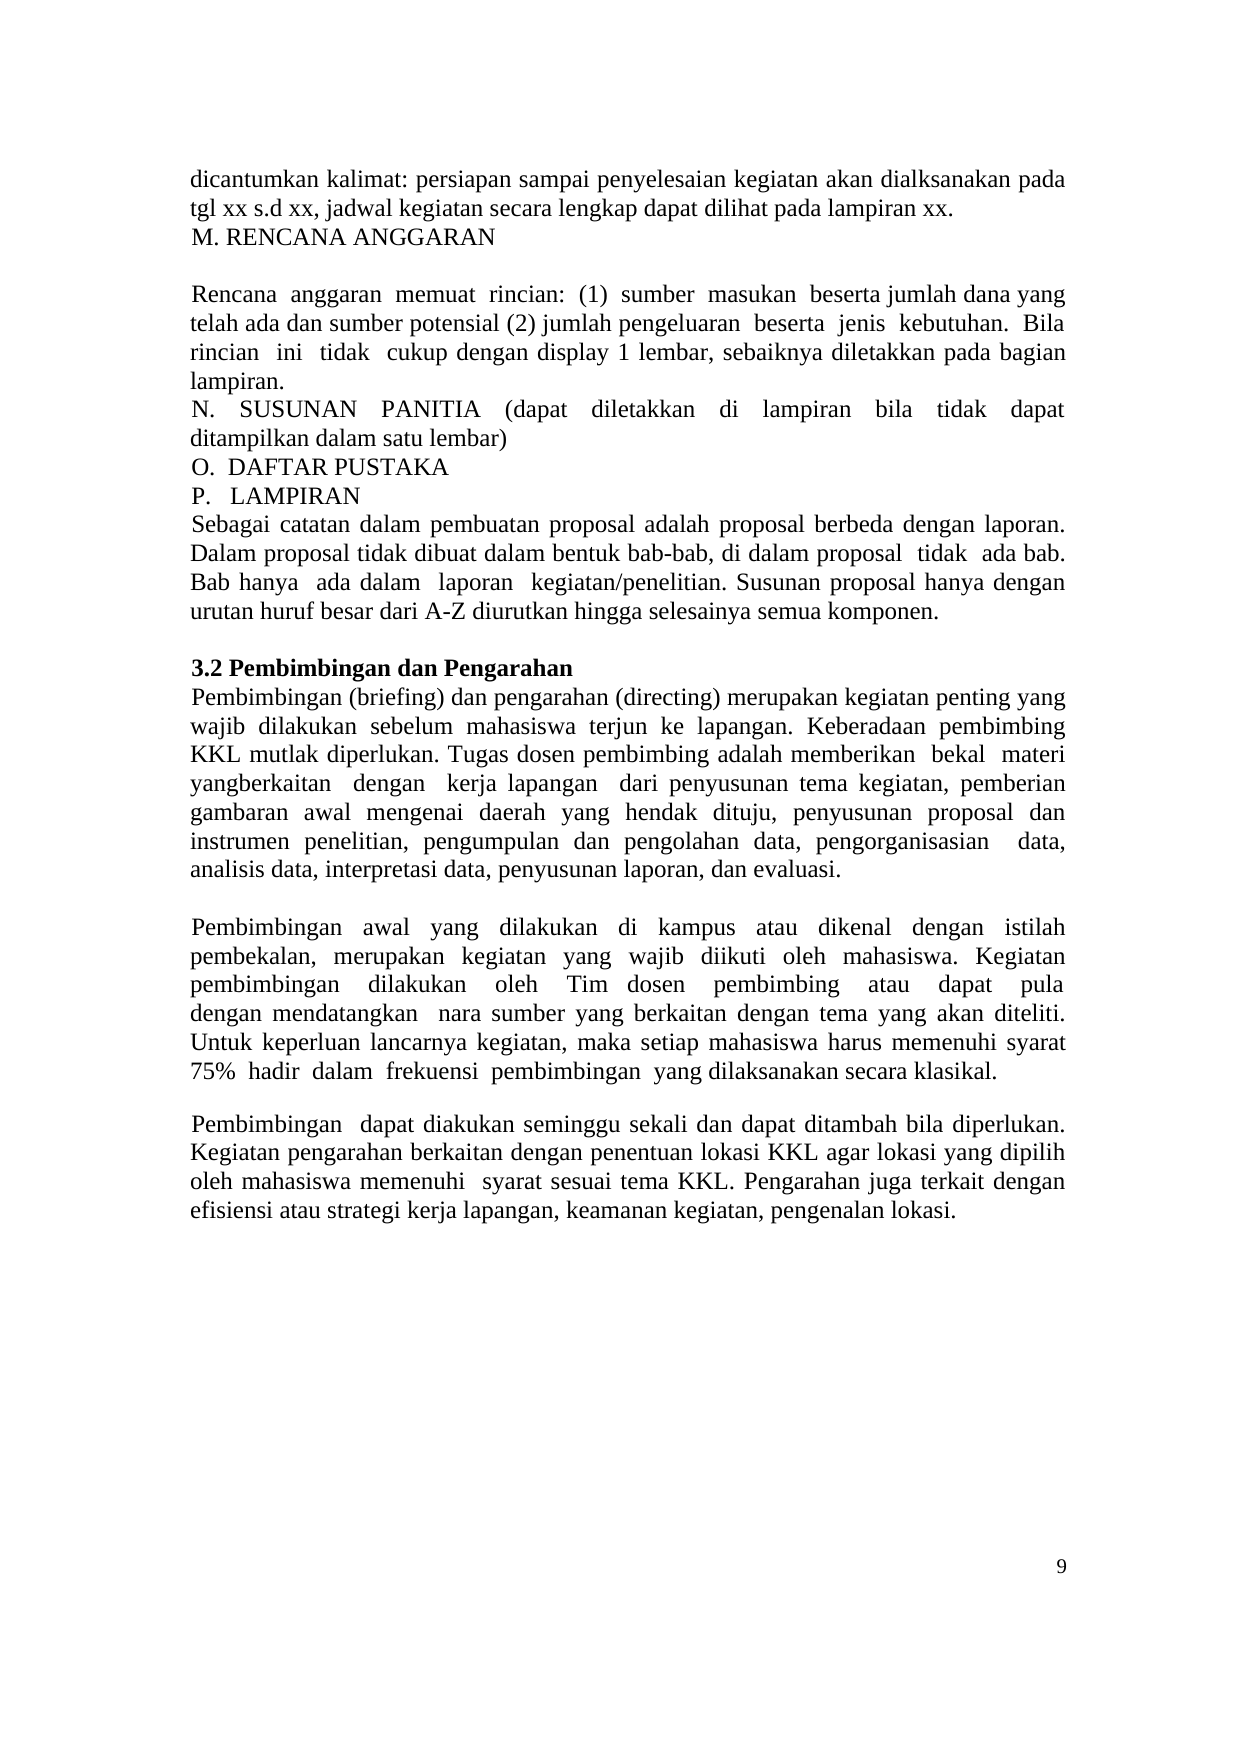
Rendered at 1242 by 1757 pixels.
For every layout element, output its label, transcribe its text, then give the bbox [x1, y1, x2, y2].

text Pembimbingan awal yang dilakukan di kampus atau dikenal dengan istilah pembekalan, merupakan kegiatan yang wajib diikuti oleh mahasiswa. Kegiatan pembimbingan dilakukan oleh Tim dosen pembimbing atau dapat pula dengan mendatangkan nara sumber yang berkaitan dengan tema yang akan diteliti. Untuk keperluan lancarnya kegiatan, maka setiap mahasiswa harus memenuhi syarat 75% hadir dalam frekuensi pembimbingan yang dilaksanakan secara klasikal. [190, 912, 1067, 1084]
text Rencana anggaran memuat rincian: (1) sumber masukan beserta jumlah dana yang telah ada dan sumber potensial (2) jumlah pengeluaran beserta jenis kebutuhan. Bila rincian ini tidak cukup dengan display 1 lembar, sebaiknya diletakkan pada bagian lampiran. [190, 279, 1067, 394]
text Pembimbingan (briefing) dan pengarahan (directing) merupakan kegiatan penting yang wajib dilakukan sebelum mahasiswa terjun ke lapangan. Keberadaan pembimbing KKL mutlak diperlukan. Tugas dosen pembimbing adalah memberikan bekal materi yangberkaitan dengan kerja lapangan dari penyusunan tema kegiatan, pemberian gambaran awal mengenai daerah yang hendak dituju, penyusunan proposal dan instrumen penelitian, pengumpulan dan pengolahan data, pengorganisasian data, analisis data, interpretasi data, penyusunan laporan, dan evaluasi. [190, 682, 1067, 883]
text P. LAMPIRAN [190, 481, 1067, 509]
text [190, 164, 1067, 222]
text N. SUSUNAN PANITIA (dapat diletakkan di lampiran bila tidak dapat ditampilkan dalam satu lembar) [190, 394, 1067, 452]
text O. DAFTAR PUSTAKA [190, 452, 1067, 481]
text Pembimbingan dapat diakukan seminggu sekali dan dapat ditambah bila diperlukan. Kegiatan pengarahan berkaitan dengan penentuan lokasi KKL agar lokasi yang dipilih oleh mahasiswa memenuhi syarat sesuai tema KKL. Pengarahan juga terkait dengan efisiensi atau strategi kerja lapangan, keamanan kegiatan, pengenalan lokasi. [190, 1109, 1067, 1224]
text Sebagai catatan dalam pembuatan proposal adalah proposal berbeda dengan laporan. Dalam proposal tidak dibuat dalam bentuk bab-bab, di dalam proposal tidak ada bab. Bab hanya ada dalam laporan kegiatan/penelitian. Susunan proposal hanya dengan urutan huruf besar dari A-Z diurutkan hingga selesainya semua komponen. [190, 509, 1067, 624]
text M. RENCANA ANGGARAN [190, 222, 1067, 251]
text 3.2 Pembimbingan dan Pengarahan [190, 653, 1067, 682]
